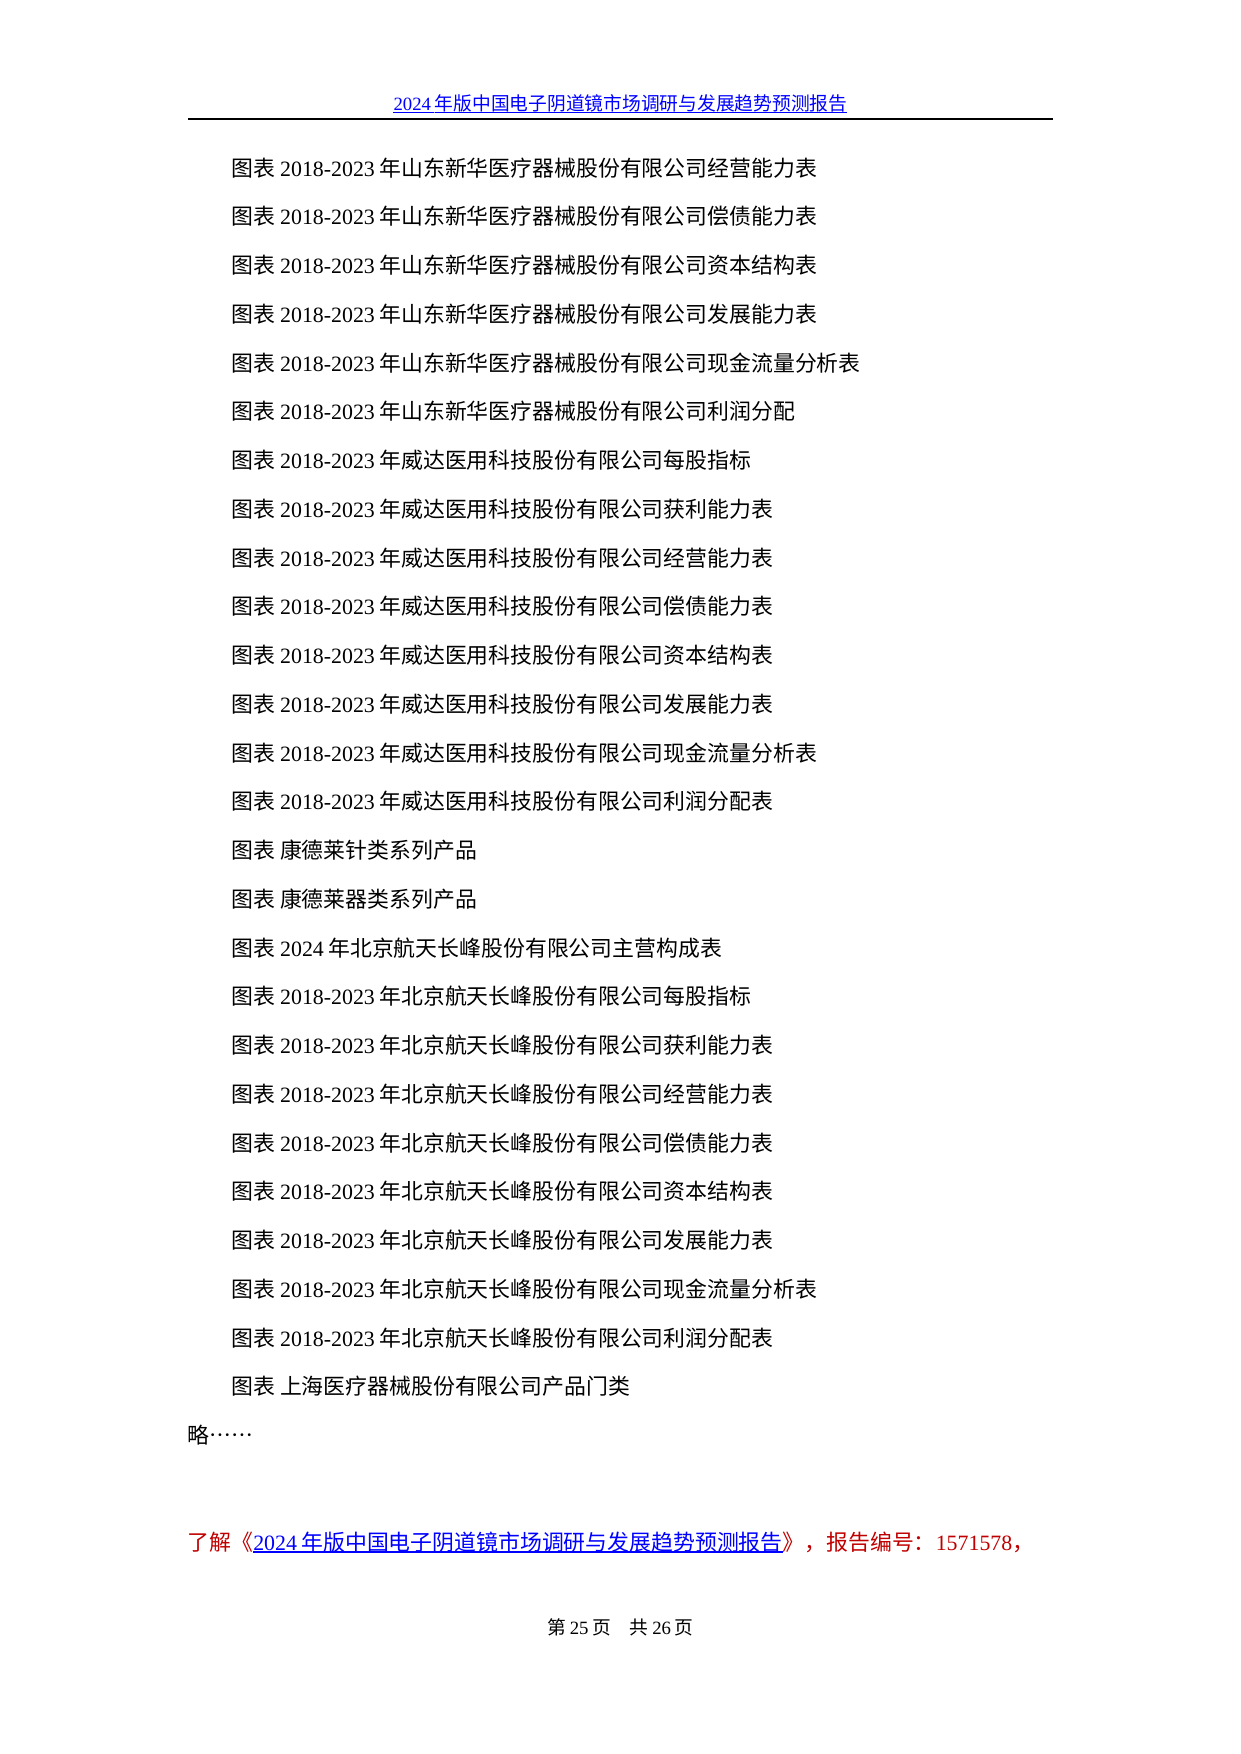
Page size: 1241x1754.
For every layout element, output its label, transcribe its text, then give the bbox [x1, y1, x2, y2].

text 了解《2024年版中国电子阴道镜市场调研与发展趋势预测报告》，报告编号：1571578， [187, 1524, 1053, 1557]
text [187, 150, 1053, 1450]
